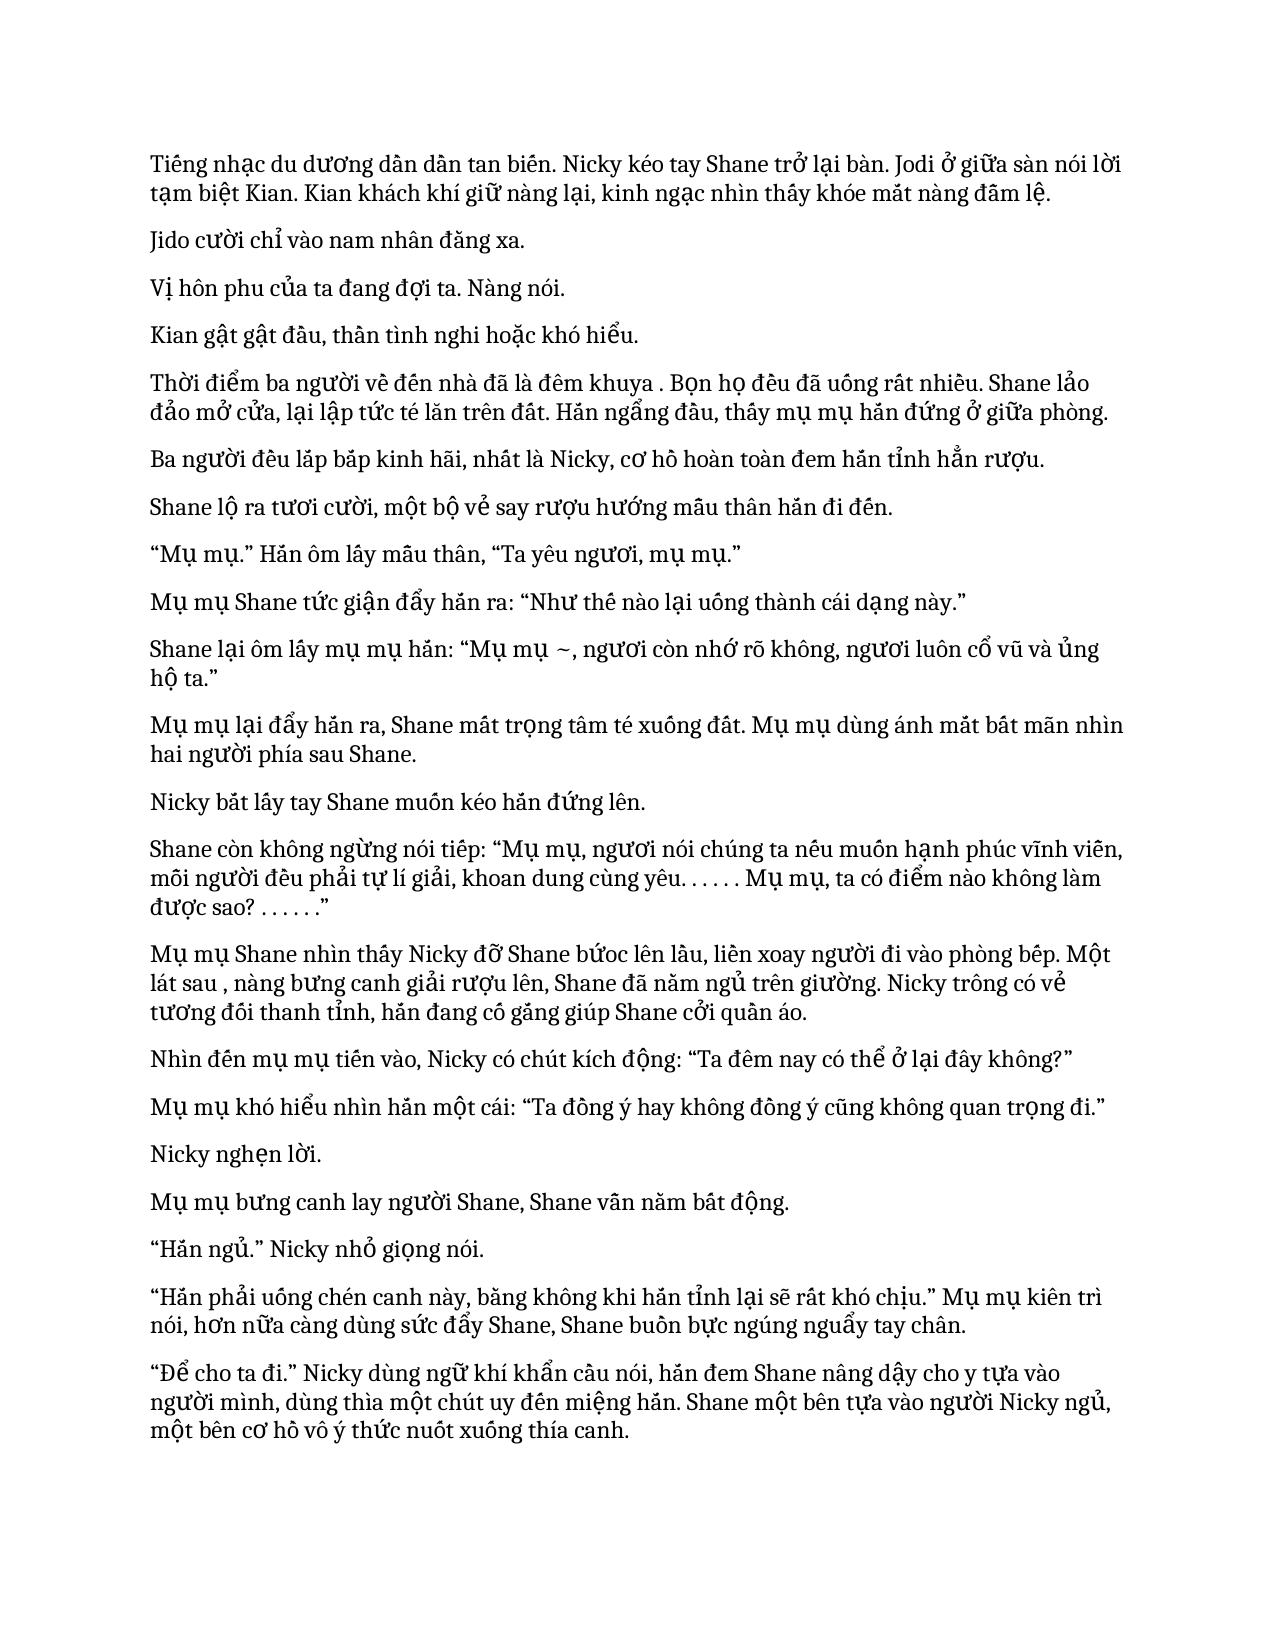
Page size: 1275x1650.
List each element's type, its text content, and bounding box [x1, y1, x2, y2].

text Ba người đều lắp bắp kinh hãi, nhất là Nicky, cơ hồ hoàn toàn đem hắn tỉnh hẳn rượu. [150, 445, 1125, 474]
text Shane lại ôm lấy mụ mụ hắn: “Mụ mụ ~, ngươi còn nhớ rõ không, ngươi luôn cổ vũ và ủng hộ ta.” [150, 635, 1125, 692]
text Mụ mụ bưng canh lay người Shane, Shane vẫn nằm bất động. [150, 1187, 1125, 1216]
text Shane còn không ngừng nói tiếp: “Mụ mụ, ngươi nói chúng ta nếu muốn hạnh phúc vĩnh viễn, mỗi người đều phải tự lí giải, khoan dung cùng yêu. . . . . . Mụ mụ, ta có điểm nào không làm được sao? . . . . . .” [150, 835, 1125, 921]
text “Để cho ta đi.” Nicky dùng ngữ khí khẩn cầu nói, hắn đem Shane nâng dậy cho y tựa vào người mình, dùng thìa một chút uy đến miệng hắn. Shane một bên tựa vào người Nicky ngủ, một bên cơ hồ vô ý thức nuốt xuống thía canh. [150, 1359, 1125, 1445]
text “Hắn phải uống chén canh này, bằng không khi hắn tỉnh lại sẽ rất khó chịu.” Mụ mụ kiên trì nói, hơn nữa càng dùng sức đẩy Shane, Shane buồn bực ngúng nguẩy tay chân. [150, 1282, 1125, 1340]
text Kian gật gật đầu, thần tình nghi hoặc khó hiểu. [150, 321, 1125, 350]
text Tiếng nhạc du dương dần dần tan biến. Nicky kéo tay Shane trở lại bàn. Jodi ở giữa sàn nói lời tạm biệt Kian. Kian khách khí giữ nàng lại, kinh ngạc nhìn thấy khóe mắt nàng đẫm lệ. [150, 150, 1125, 207]
text Shane lộ ra tươi cười, một bộ vẻ say rượu hướng mẫu thân hắn đi đến. [150, 492, 1125, 521]
text Mụ mụ lại đẩy hắn ra, Shane mất trọng tâm té xuống đất. Mụ mụ dùng ánh mắt bất mãn nhìn hai người phía sau Shane. [150, 711, 1125, 769]
text Vị hôn phu của ta đang đợi ta. Nàng nói. [150, 274, 1125, 302]
text Nhìn đến mụ mụ tiến vào, Nicky có chút kích động: “Ta đêm nay có thể ở lại đây không?” [150, 1045, 1125, 1074]
text Mụ mụ khó hiểu nhìn hắn một cái: “Ta đồng ý hay không đồng ý cũng không quan trọng đi.” [150, 1092, 1125, 1121]
text “Hắn ngủ.” Nicky nhỏ giọng nói. [150, 1235, 1125, 1264]
text Nicky bắt lấy tay Shane muốn kéo hắn đứng lên. [150, 787, 1125, 816]
text Thời điểm ba người về đến nhà đã là đêm khuya . Bọn họ đều đã uống rất nhiều. Shane lảo đảo mở cửa, lại lập tức té lăn trên đất. Hắn ngẩng đầu, thấy mụ mụ hắn đứng ở giữa phòng. [150, 369, 1125, 426]
text Mụ mụ Shane nhìn thấy Nicky đỡ Shane bứoc lên lầu, liền xoay người đi vào phòng bếp. Một lát sau , nàng bưng canh giải rượu lên, Shane đã nằm ngủ trên giường. Nicky trông có vẻ tương đối thanh tỉnh, hắn đang cố gắng giúp Shane cởi quần áo. [150, 940, 1125, 1026]
text Mụ mụ Shane tức giận đẩy hắn ra: “Như thế nào lại uống thành cái dạng này.” [150, 587, 1125, 616]
text “Mụ mụ.” Hắn ôm lấy mẫu thân, “Ta yêu ngươi, mụ mụ.” [150, 540, 1125, 569]
text Nicky nghẹn lời. [150, 1140, 1125, 1169]
text Jido cười chỉ vào nam nhân đằng xa. [150, 226, 1125, 255]
